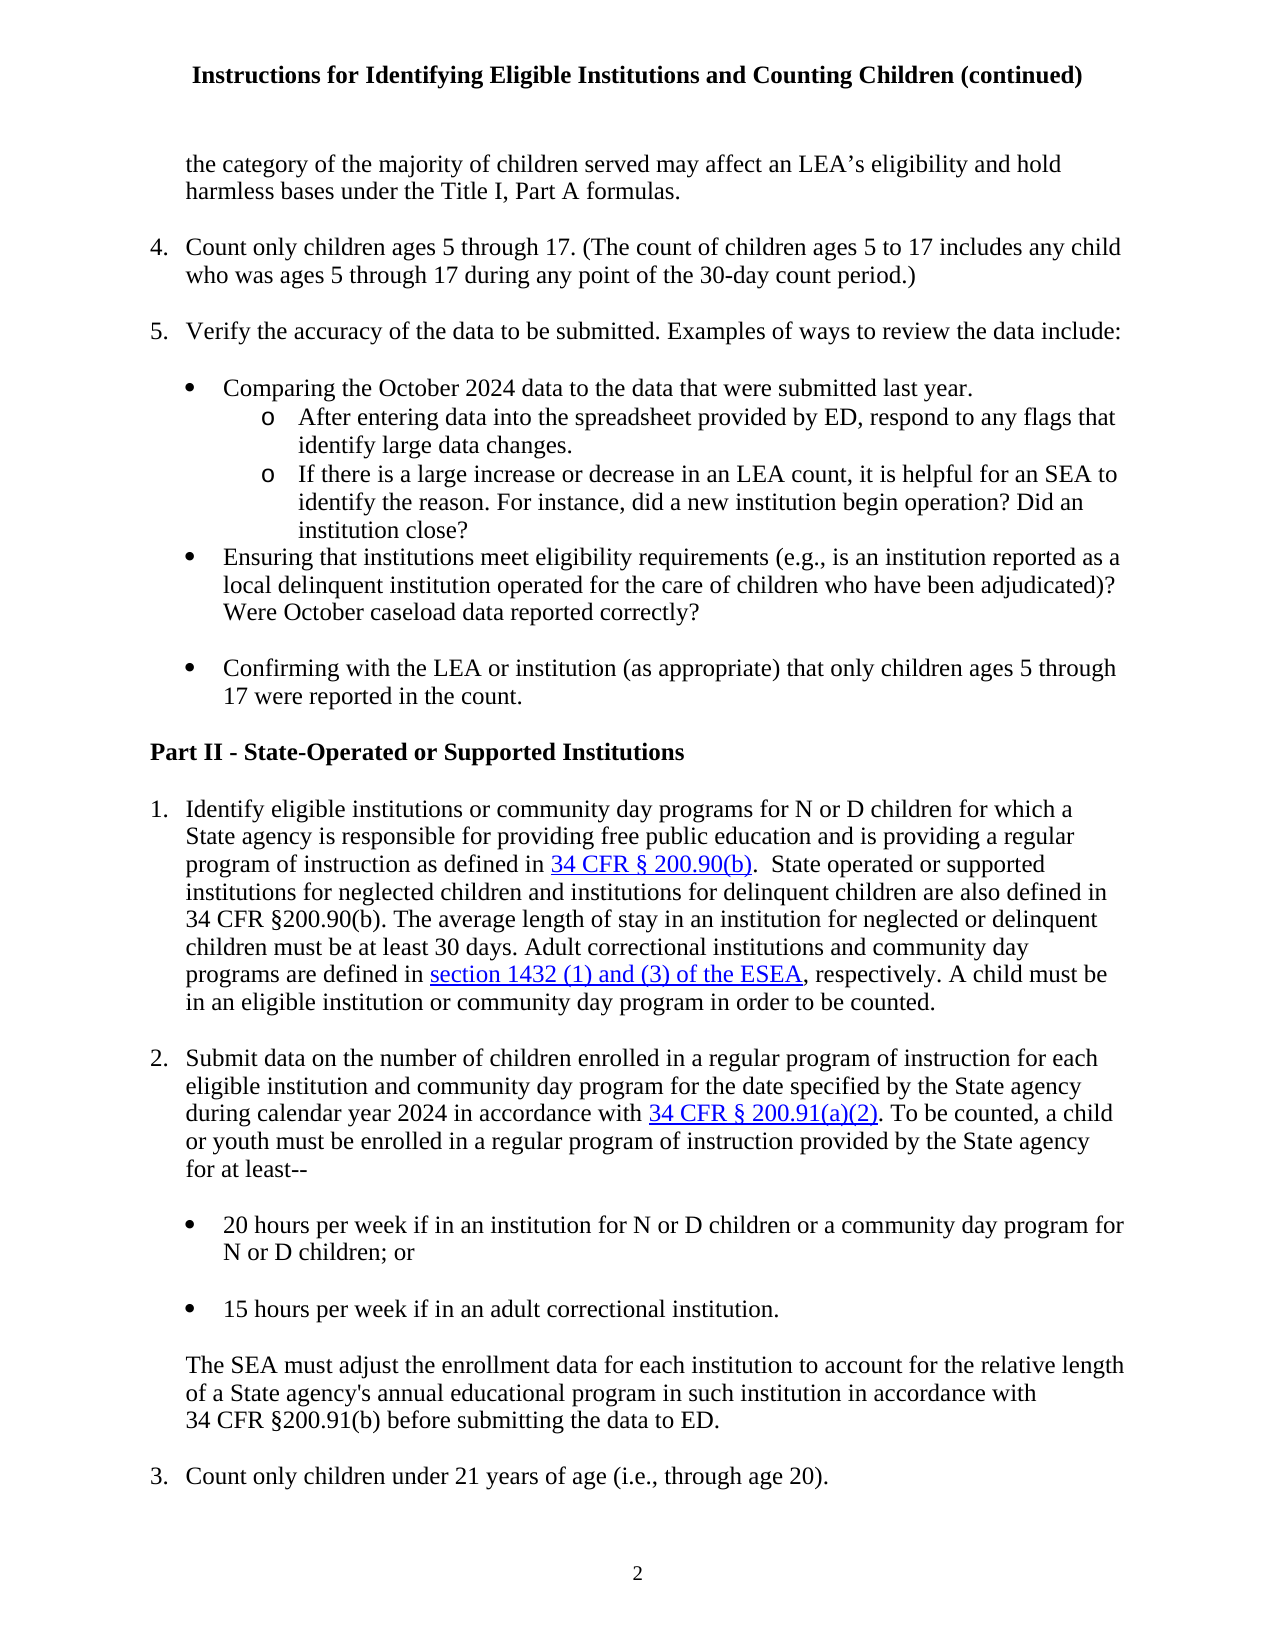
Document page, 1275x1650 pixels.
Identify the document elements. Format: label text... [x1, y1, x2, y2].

list If there is a large increase or decrease in an LEA count, it is helpful for an SEA to identify the reason. For instance, did a new institution begin operation? Did an institution close? [260, 459, 1125, 543]
list 20 hours per week if in an institution for N or D children or a community day program for N or D children; or [185, 1211, 1125, 1266]
text The SEA must adjust the enrollment data for each institution to account for the relative length of a State agency's annual educational program in such institution in accordance with 34 CFR §200.91(b) before submitting the data to ED. [185, 1351, 1125, 1434]
list Comparing the October 2024 data to the data that were submitted last year. [185, 374, 1125, 401]
text 1. Identify eligible institutions or community day programs for N or D children for which a State agency is responsible for providing free public education and is providing a regular program of instruction as defined in 34 CFR § 200.90(b). State operated or supported institutions for neglected children and institutions for delinquent children are also defined in 34 CFR §200.90(b). The average length of stay in an institution for neglected or delinquent children must be at least 30 days. Adult correctional institutions and community day programs are defined in section 1432 (1) and (3) of the ESEA, respectively. A child must be in an eligible institution or community day program in order to be counted. [150, 795, 1125, 1016]
list Confirming with the LEA or institution (as appropriate) that only children ages 5 through 17 were reported in the count. [185, 655, 1125, 710]
list 15 hours per week if in an adult correctional institution. [185, 1295, 1125, 1322]
text 3. Count only children under 21 years of age (i.e., through age 20). [150, 1463, 1125, 1490]
text 2. Submit data on the number of children enrolled in a regular program of instruction for each eligible institution and community day program for the date specified by the State agency during calendar year 2024 in accordance with 34 CFR § 200.91(a)(2). To be counted, a child or youth must be enrolled in a regular program of instruction provided by the State agency for at least-- [150, 1044, 1125, 1182]
text Part II - State-Operated or Supported Institutions [150, 739, 1125, 766]
list Ensuring that institutions meet eligibility requirements (e.g., is an institution reported as a local delinquent institution operated for the care of children who have been adjudicated)? Were October caseload data reported correctly? [185, 543, 1125, 626]
text 4. Count only children ages 5 through 17. (The count of children ages 5 to 17 includes any child who was ages 5 through 17 during any point of the 30-day count period.) [150, 234, 1125, 289]
text 5. Verify the accuracy of the data to be submitted. Examples of ways to review the data include: [150, 318, 1125, 345]
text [185, 150, 1125, 205]
list After entering data into the spreadsheet provided by ED, respond to any flags that identify large data changes. [260, 401, 1125, 459]
